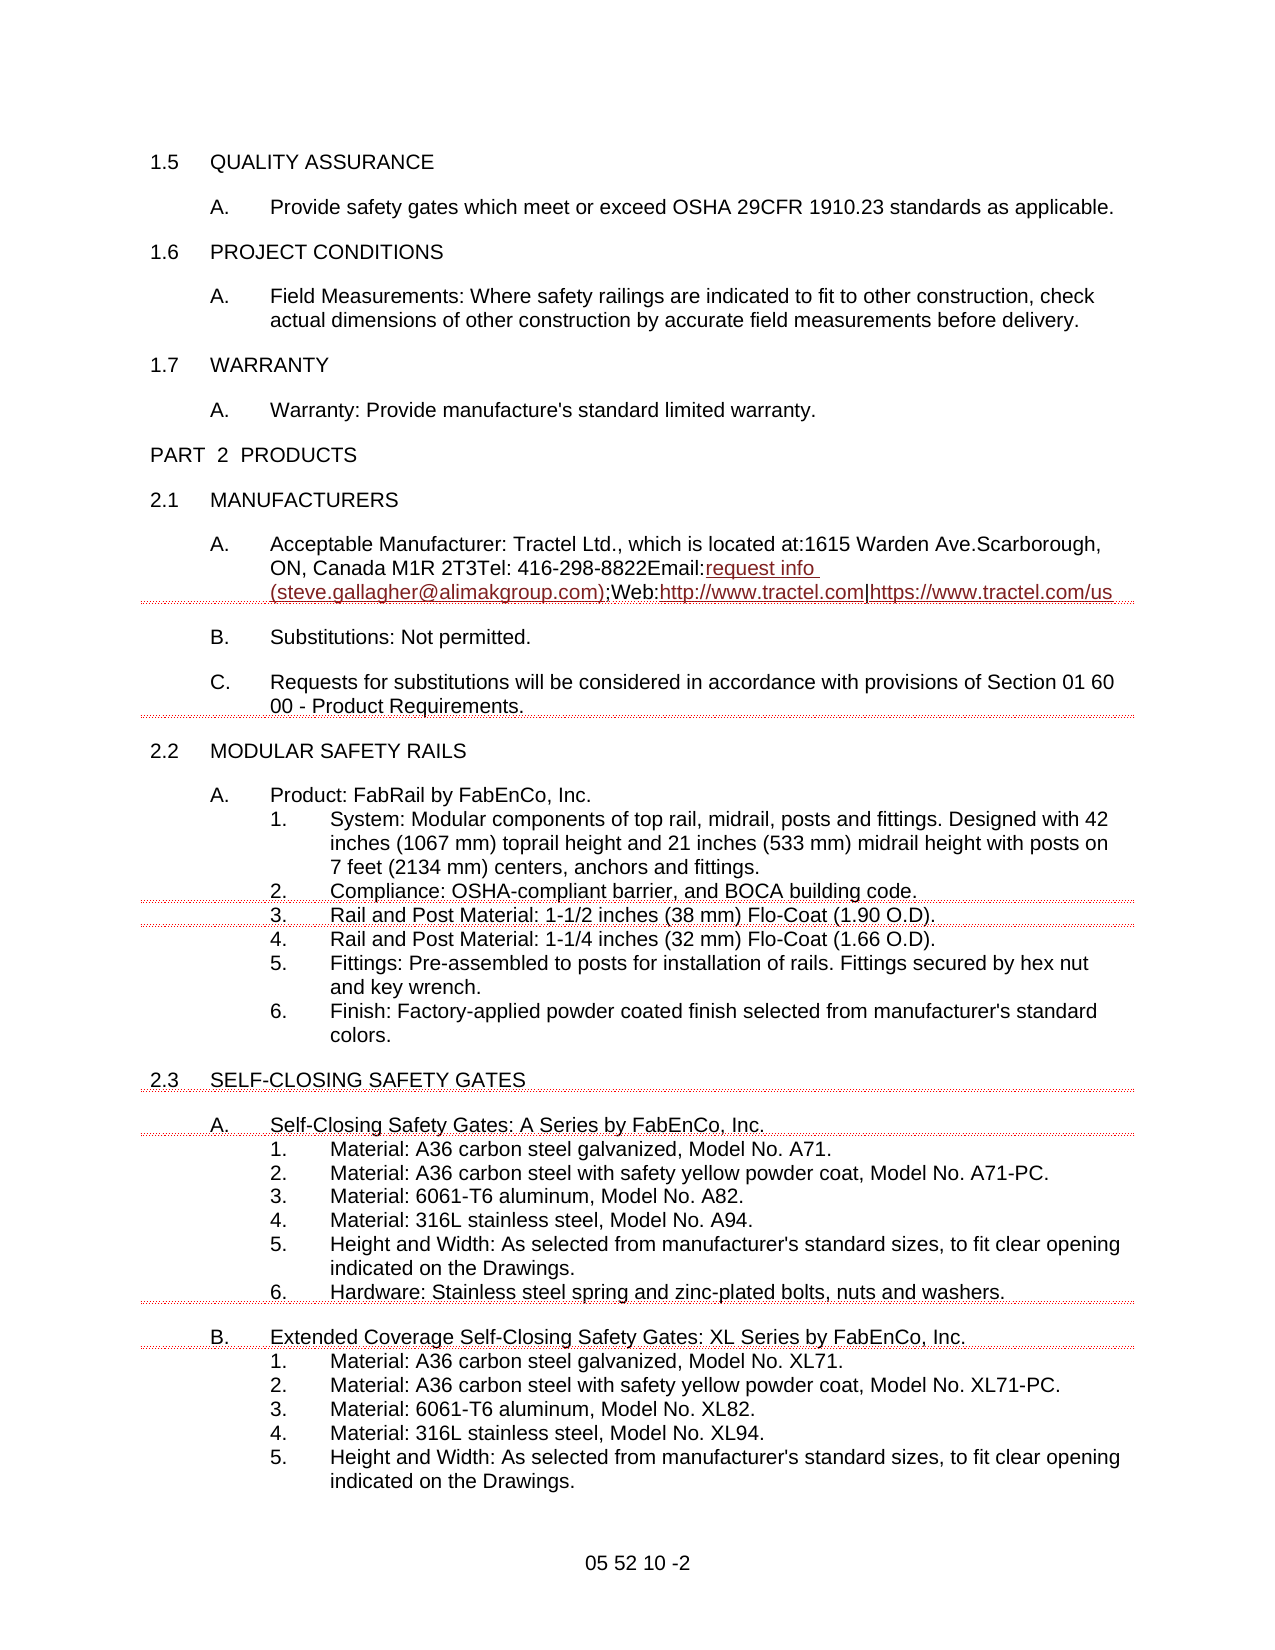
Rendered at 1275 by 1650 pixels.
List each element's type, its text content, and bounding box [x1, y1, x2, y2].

list Finish: Factory-applied powder coated finish selected from manufacturer's standard colors. [270, 999, 1125, 1047]
list Warranty: Provide manufacture's standard limited warranty. [210, 398, 1125, 422]
list Provide safety gates which meet or exceed OSHA 29CFR 1910.23 standards as applicable. [210, 195, 1125, 219]
list Material: A36 carbon steel galvanized, Model No. A71. [270, 1136, 1125, 1160]
list Hardware: Stainless steel spring and zinc-plated bolts, nuts and washers. [270, 1280, 1125, 1304]
list Extended Coverage Self-Closing Safety Gates: XL Series by FabEnCo, Inc. [210, 1325, 1125, 1349]
list Product: FabRail by FabEnCo, Inc. [210, 783, 1125, 807]
list WARRANTY [150, 353, 1125, 377]
list Requests for substitutions will be considered in accordance with provisions of Section 01 60 00 - Product Requirements. [210, 670, 1125, 718]
list Acceptable Manufacturer: Tractel Ltd., which is located at:1615 Warden Ave.Scarborough, ON, Canada M1R 2T3Tel: 416-298-8822Email: request info (steve.gallagher@alimakgroup.com);Web: http://www.tractel.com | https://www.tractel.com/us [210, 532, 1125, 604]
list Material: A36 carbon steel with safety yellow powder coat, Model No. XL71-PC. [270, 1373, 1125, 1397]
list Rail and Post Material: 1-1/2 inches (38 mm) Flo-Coat (1.90 O.D). [270, 903, 1125, 927]
list Self-Closing Safety Gates: A Series by FabEnCo, Inc. [210, 1112, 1125, 1136]
list MODULAR SAFETY RAILS [150, 738, 1125, 762]
list QUALITY ASSURANCE [150, 150, 1125, 174]
list Material: 316L stainless steel, Model No. A94. [270, 1208, 1125, 1232]
list SELF-CLOSING SAFETY GATES [150, 1068, 1125, 1092]
list Material: 6061-T6 aluminum, Model No. A82. [270, 1184, 1125, 1208]
list Height and Width: As selected from manufacturer's standard sizes, to fit clear opening indicated on the Drawings. [270, 1445, 1125, 1493]
list System: Modular components of top rail, midrail, posts and fittings. Designed with 42 inches (1067 mm) toprail height and 21 inches (533 mm) midrail height with posts on 7 feet (2134 mm) centers, anchors and fittings. [270, 807, 1125, 879]
list PROJECT CONDITIONS [150, 239, 1125, 263]
list PRODUCTS [150, 443, 1125, 467]
list Material: 6061-T6 aluminum, Model No. XL82. [270, 1397, 1125, 1421]
list MANUFACTURERS [150, 487, 1125, 511]
list Material: A36 carbon steel with safety yellow powder coat, Model No. A71-PC. [270, 1160, 1125, 1184]
list Rail and Post Material: 1-1/4 inches (32 mm) Flo-Coat (1.66 O.D). [270, 927, 1125, 951]
list Fittings: Pre-assembled to posts for installation of rails. Fittings secured by hex nut and key wrench. [270, 951, 1125, 999]
list Field Measurements: Where safety railings are indicated to fit to other construction, check actual dimensions of other construction by accurate field measurements before delivery. [210, 284, 1125, 332]
list Compliance: OSHA-compliant barrier, and BOCA building code. [270, 879, 1125, 903]
list Material: 316L stainless steel, Model No. XL94. [270, 1421, 1125, 1445]
list Height and Width: As selected from manufacturer's standard sizes, to fit clear opening indicated on the Drawings. [270, 1232, 1125, 1280]
list Substitutions: Not permitted. [210, 625, 1125, 649]
list Material: A36 carbon steel galvanized, Model No. XL71. [270, 1349, 1125, 1373]
